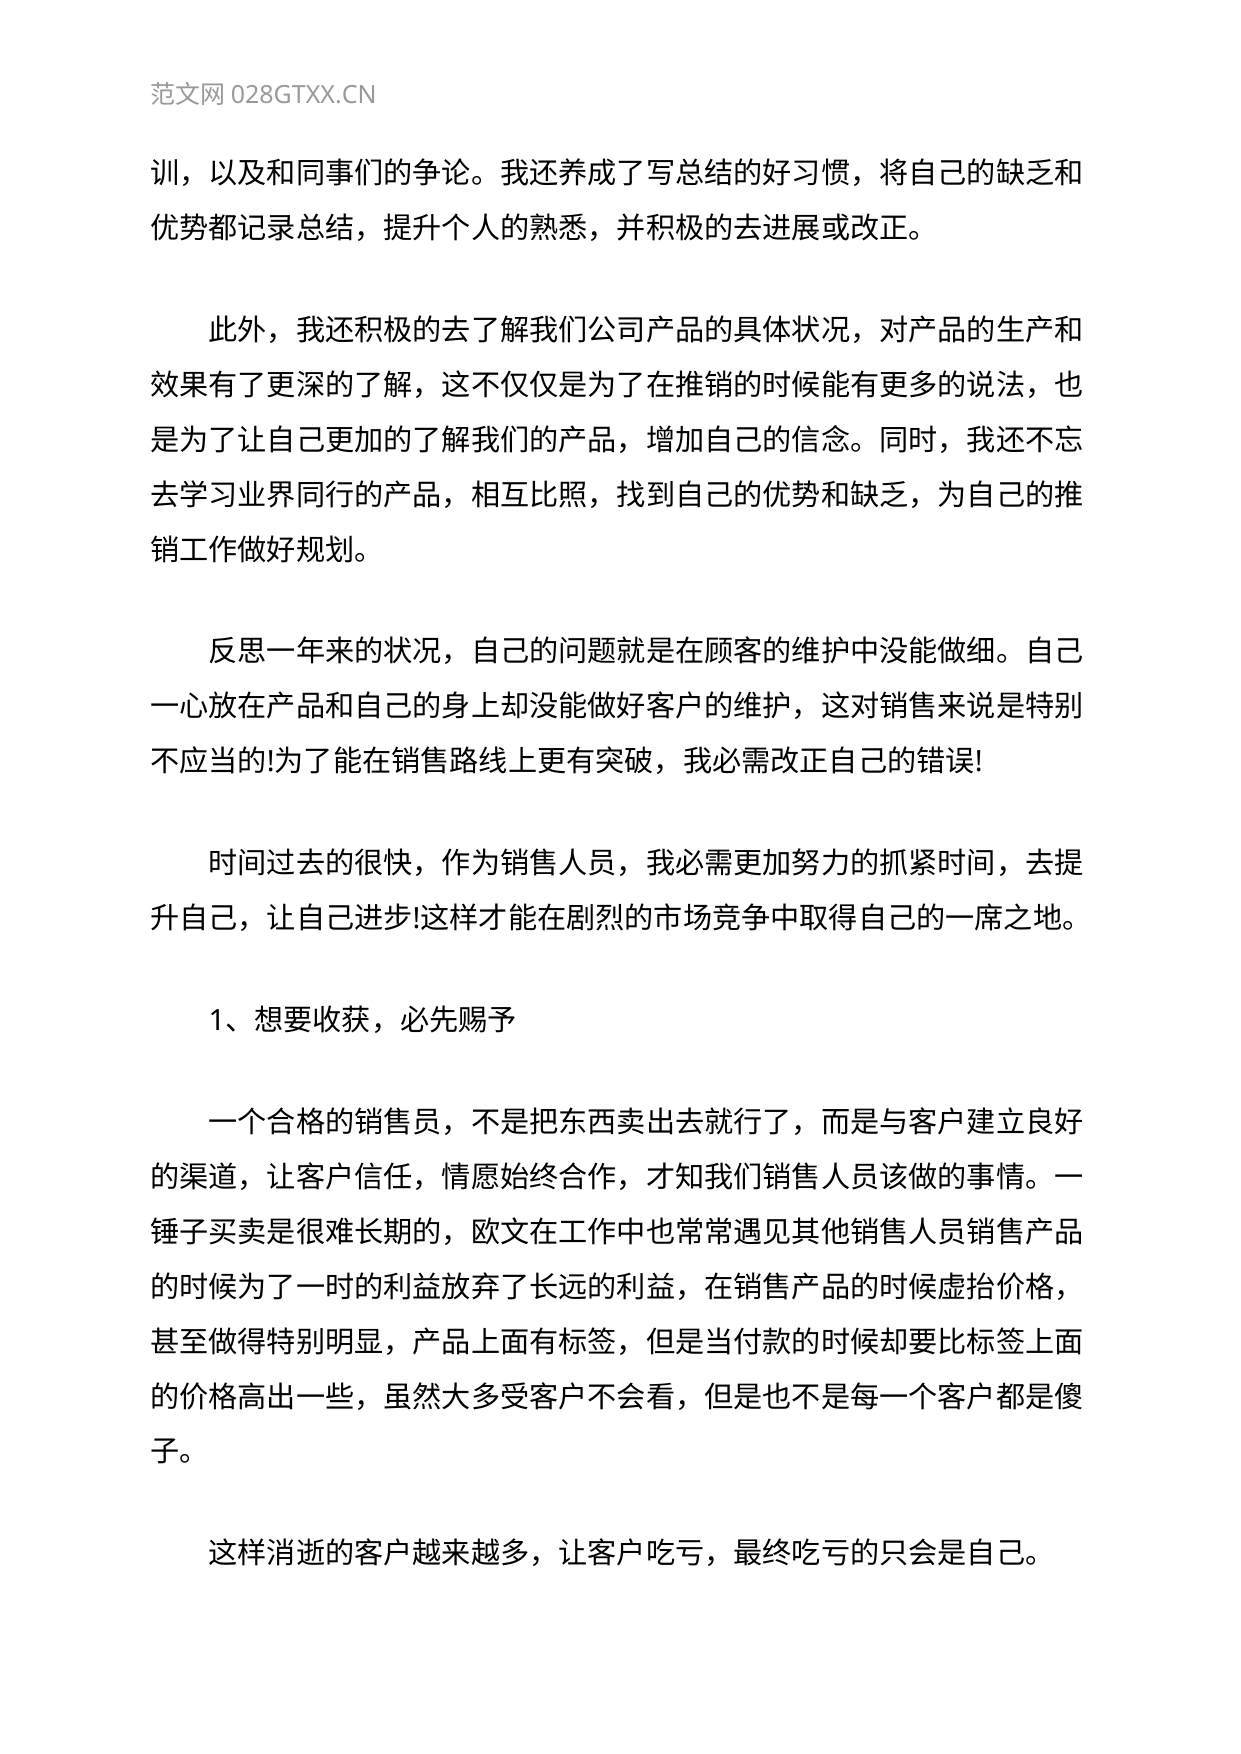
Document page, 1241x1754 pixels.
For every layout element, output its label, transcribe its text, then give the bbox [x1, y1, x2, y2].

text 时间过去的很快，作为销售人员，我必需更加努力的抓紧时间，去提升自己，让自己进步!这样才能在剧烈的市场竞争中取得自己的一席之地。 [150, 840, 1090, 937]
text 一个合格的销售员，不是把东西卖出去就行了，而是与客户建立良好的渠道，让客户信任，情愿始终合作，才知我们销售人员该做的事情。一锤子买卖是很难长期的，欧文在工作中也常常遇见其他销售人员销售产品的时候为了一时的利益放弃了长远的利益，在销售产品的时候虚抬价格，甚至做得特别明显，产品上面有标签，但是当付款的时候却要比标签上面的价格高出一些，虽然大多受客户不会看，但是也不是每一个客户都是傻子。 [150, 1099, 1090, 1470]
text 反思一年来的状况，自己的问题就是在顾客的维护中没能做细。自己一心放在产品和自己的身上却没能做好客户的维护，这对销售来说是特别不应当的!为了能在销售路线上更有突破，我必需改正自己的错误! [150, 628, 1090, 780]
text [150, 150, 1090, 247]
text 1、想要收获，必先赐予 [150, 997, 1090, 1039]
text 这样消逝的客户越来越多，让客户吃亏，最终吃亏的只会是自己。 [150, 1530, 1090, 1572]
text 此外，我还积极的去了解我们公司产品的具体状况，对产品的生产和效果有了更深的了解，这不仅仅是为了在推销的时候能有更多的说法，也是为了让自己更加的了解我们的产品，增加自己的信念。同时，我还不忘去学习业界同行的产品，相互比照，找到自己的优势和缺乏，为自己的推销工作做好规划。 [150, 307, 1090, 568]
